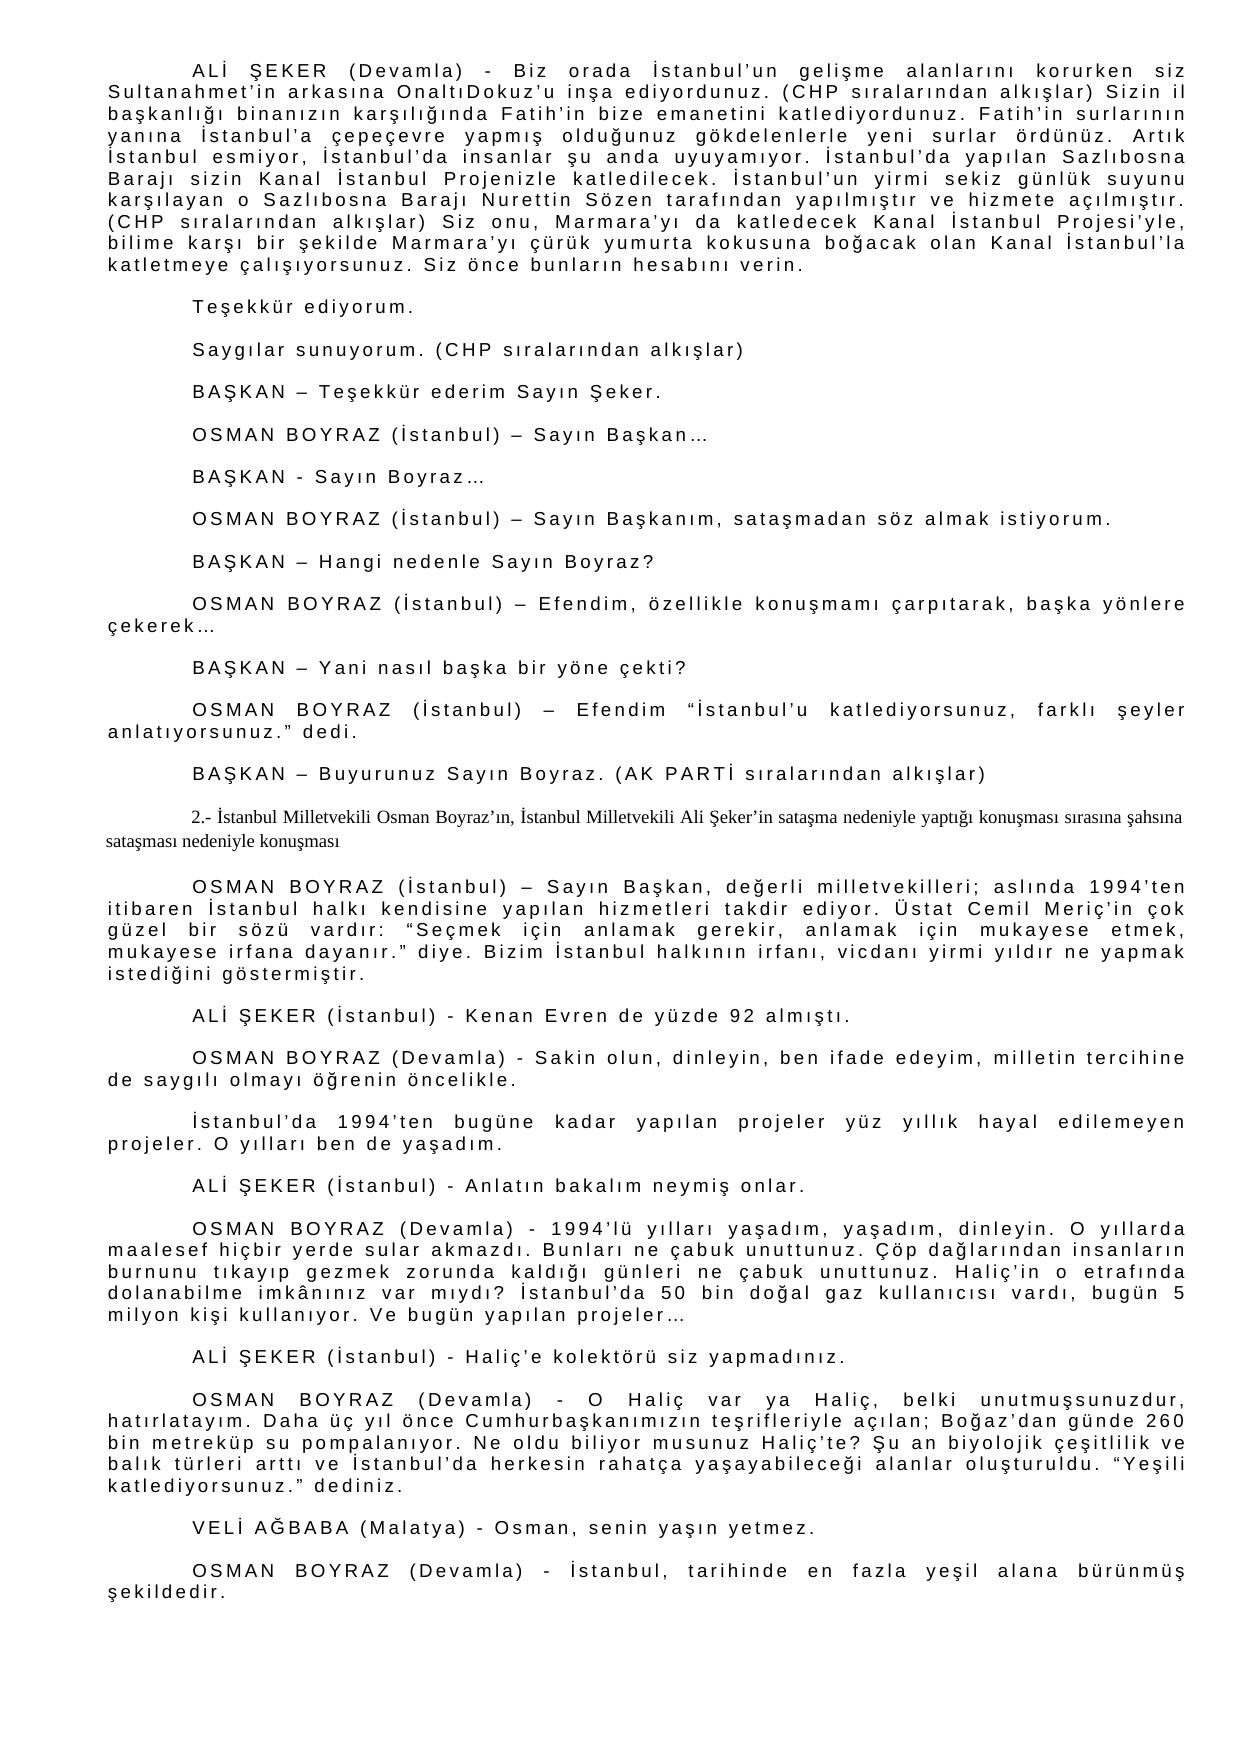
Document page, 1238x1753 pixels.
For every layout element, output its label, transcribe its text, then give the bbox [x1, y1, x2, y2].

text OSMAN BOYRAZ (İstanbul) – Sayın Başkan… [108, 423, 1186, 445]
text ALİ ŞEKER (İstanbul) - Haliç’e kolektörü siz yapmadınız. [108, 1346, 1186, 1368]
text 2.- İstanbul Milletvekili Osman Boyraz’ın, İstanbul Milletvekili Ali Şeker’in sataşma nedeniyle yaptığı konuşması sırasına şahsına sataşması nedeniyle konuşması [106, 806, 1184, 852]
text VELİ AĞBABA (Malatya) - Osman, senin yaşın yetmez. [108, 1517, 1186, 1539]
text OSMAN BOYRAZ (Devamla) - 1994’lü yılları yaşadım, yaşadım, dinleyin. O yıllarda maalesef hiçbir yerde sular akmazdı. Bunları ne çabuk unuttunuz. Çöp dağlarından insanların burnunu tıkayıp gezmek zorunda kaldığı günleri ne çabuk unuttunuz. Haliç’in o etrafında dolanabilme imkânınız var mıydı? İstanbul’da 50 bin doğal gaz kullanıcısı vardı, bugün 5 milyon kişi kullanıyor. Ve bugün yapılan projeler… [108, 1217, 1186, 1325]
text BAŞKAN – Hangi nedenle Sayın Boyraz? [108, 551, 1186, 572]
text OSMAN BOYRAZ (İstanbul) – Sayın Başkan, değerli milletvekilleri; aslında 1994’ten itibaren İstanbul halkı kendisine yapılan hizmetleri takdir ediyor. Üstat Cemil Meriç’in çok güzel bir sözü vardır: “Seçmek için anlamak gerekir, anlamak için mukayese etmek, mukayese irfana dayanır.” diye. Bizim İstanbul halkının irfanı, vicdanı yirmi yıldır ne yapmak istediğini göstermiştir. [108, 876, 1186, 984]
text İstanbul’da 1994’ten bugüne kadar yapılan projeler yüz yıllık hayal edilemeyen projeler. O yılları ben de yaşadım. [108, 1111, 1186, 1154]
text BAŞKAN – Yani nasıl başka bir yöne çekti? [108, 657, 1186, 678]
text Teşekkür ediyorum. [108, 296, 1186, 318]
text OSMAN BOYRAZ (İstanbul) – Efendim, özellikle konuşmamı çarpıtarak, başka yönlere çekerek… [108, 593, 1186, 636]
text OSMAN BOYRAZ (Devamla) - Sakin olun, dinleyin, ben ifade edeyim, milletin tercihine de saygılı olmayı öğrenin öncelikle. [108, 1047, 1186, 1090]
text BAŞKAN - Sayın Boyraz… [108, 466, 1186, 487]
text BAŞKAN – Buyurunuz Sayın Boyraz. (AK PARTİ sıralarından alkışlar) [108, 763, 1186, 785]
text ALİ ŞEKER (İstanbul) - Anlatın bakalım neymiş onlar. [108, 1175, 1186, 1197]
text ALİ ŞEKER (Devamla) - Biz orada İstanbul’un gelişme alanlarını korurken siz Sultanahmet’in arkasına OnaltıDokuz’u inşa ediyordunuz. (CHP sıralarından alkışlar) Sizin il başkanlığı binanızın karşılığında Fatih’in bize emanetini katlediyordunuz. Fatih’in surlarının yanına İstanbul’a çepeçevre yapmış olduğunuz gökdelenlerle yeni surlar ördünüz. Artık İstanbul esmiyor, İstanbul’da insanlar şu anda uyuyamıyor. İstanbul’da yapılan Sazlıbosna Barajı sizin Kanal İstanbul Projenizle katledilecek. İstanbul’un yirmi sekiz günlük suyunu karşılayan o Sazlıbosna Barajı Nurettin Sözen tarafından yapılmıştır ve hizmete açılmıştır. (CHP sıralarından alkışlar) Siz onu, Marmara’yı da katledecek Kanal İstanbul Projesi’yle, bilime karşı bir şekilde Marmara’yı çürük yumurta kokusuna boğacak olan Kanal İstanbul’la katletmeye çalışıyorsunuz. Siz önce bunların hesabını verin. [108, 60, 1186, 275]
text OSMAN BOYRAZ (Devamla) - İstanbul, tarihinde en fazla yeşil alana bürünmüş şekildedir. [108, 1559, 1186, 1603]
text BAŞKAN – Teşekkür ederim Sayın Şeker. [108, 381, 1186, 402]
text OSMAN BOYRAZ (Devamla) - O Haliç var ya Haliç, belki unutmuşsunuzdur, hatırlatayım. Daha üç yıl önce Cumhurbaşkanımızın teşrifleriyle açılan; Boğaz’dan günde 260 bin metreküp su pompalanıyor. Ne oldu biliyor musunuz Haliç’te? Şu an biyolojik çeşitlilik ve balık türleri arttı ve İstanbul’da herkesin rahatça yaşayabileceği alanlar oluşturuldu. “Yeşili katlediyorsunuz.” dediniz. [108, 1388, 1186, 1496]
text Saygılar sunuyorum. (CHP sıralarından alkışlar) [108, 338, 1186, 360]
text OSMAN BOYRAZ (İstanbul) – Efendim “İstanbul’u katlediyorsunuz, farklı şeyler anlatıyorsunuz.” dedi. [108, 699, 1186, 742]
text OSMAN BOYRAZ (İstanbul) – Sayın Başkanım, sataşmadan söz almak istiyorum. [108, 508, 1186, 530]
text ALİ ŞEKER (İstanbul) - Kenan Evren de yüzde 92 almıştı. [108, 1005, 1186, 1026]
